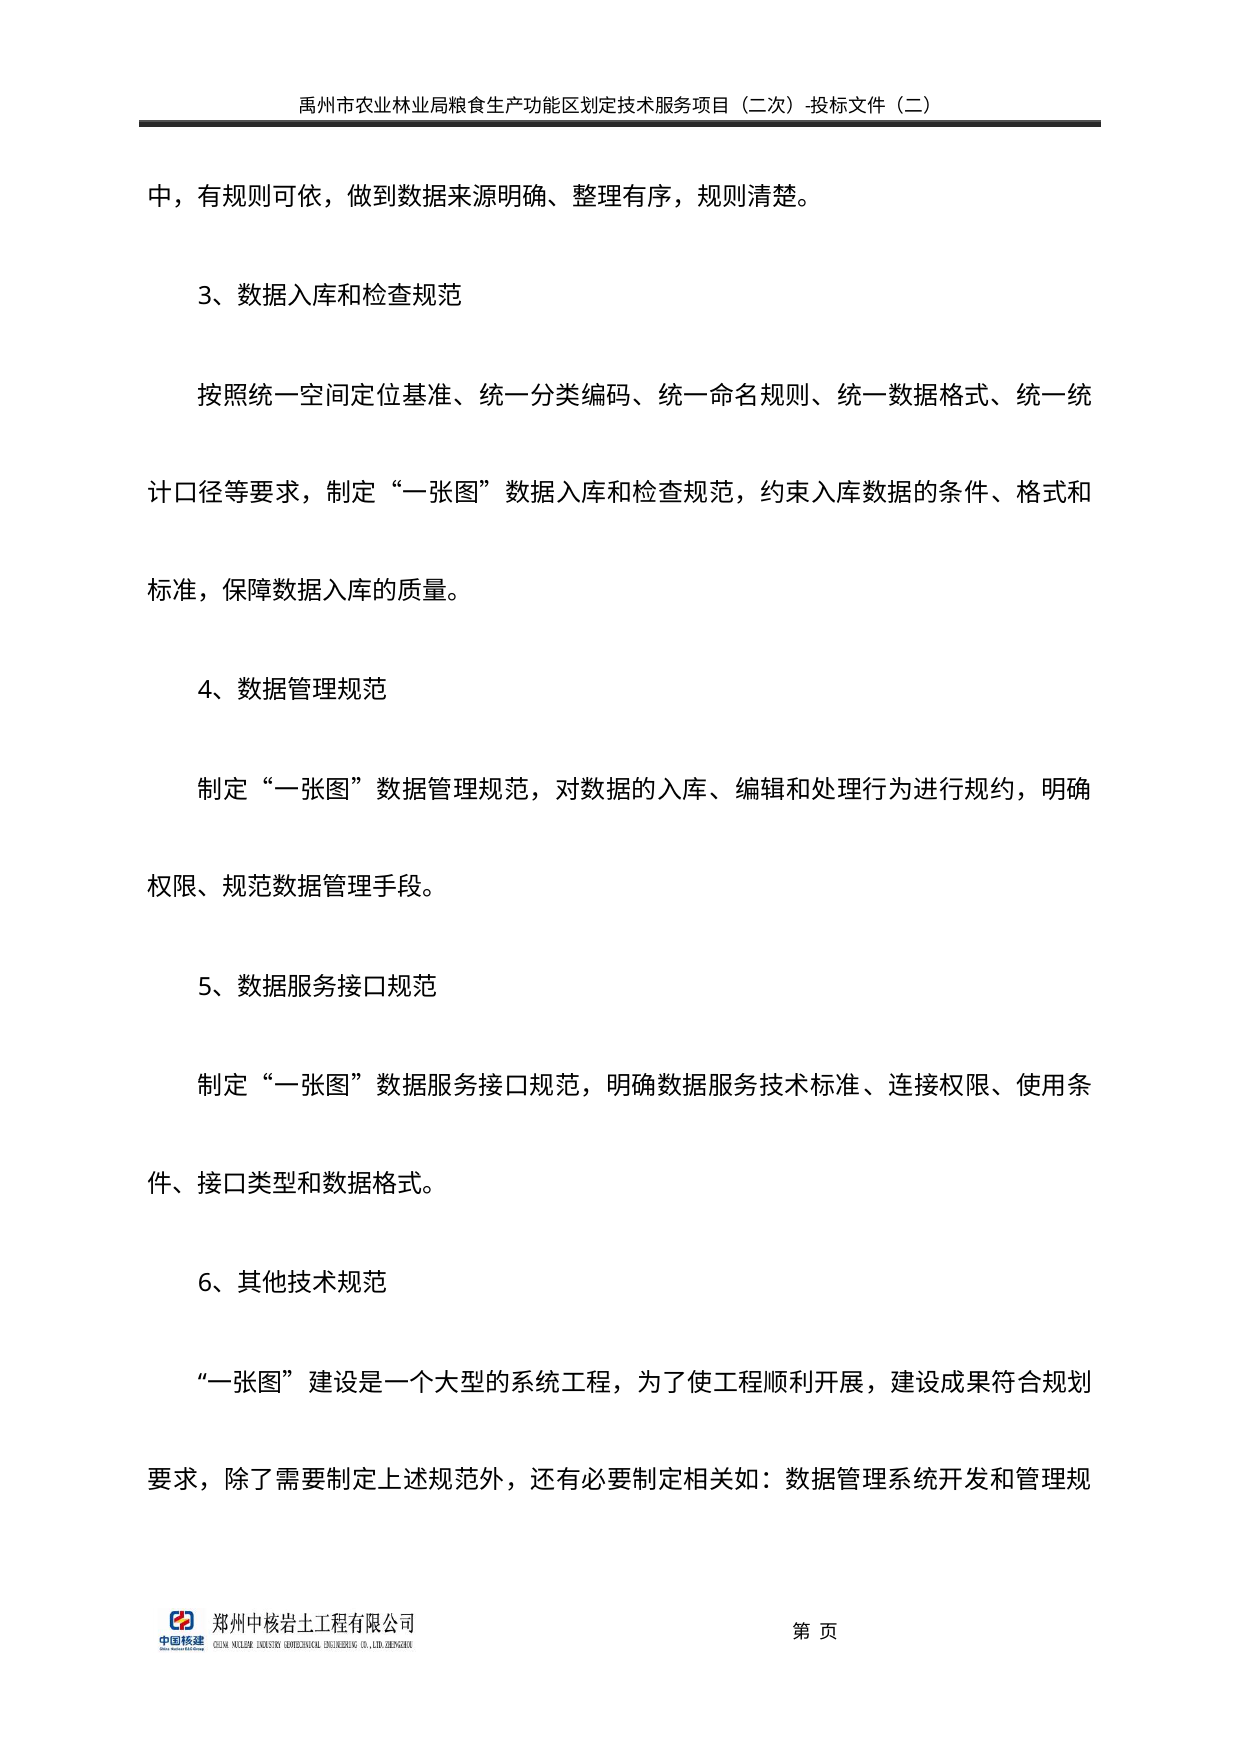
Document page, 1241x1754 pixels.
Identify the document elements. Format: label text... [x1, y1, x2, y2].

text 制定“一张图”数据整合和整理的规范，使在“一张图”数据整合和整理过程中，有规则可依，做到数据来源明确、整理有序，规则清楚。 [148, 162, 1093, 227]
text 制定“一张图”数据管理规范，对数据的入库、编辑和处理行为进行规约，明确权限、规范数据管理手段。 [148, 755, 1093, 917]
picture [147, 1608, 418, 1653]
text 3、数据入库和检查规范 [148, 261, 1093, 326]
text 按照统一空间定位基准、统一分类编码、统一命名规则、统一数据格式、统一统计口径等要求，制定“一张图”数据入库和检查规范，约束入库数据的条件、格式和标准，保障数据入库的质量。 [148, 361, 1093, 621]
text 6、其他技术规范 [148, 1248, 1093, 1313]
text 4、数据管理规范 [148, 655, 1093, 720]
text 制定“一张图”数据服务接口规范，明确数据服务技术标准、连接权限、使用条件、接口类型和数据格式。 [148, 1051, 1093, 1214]
text 5、数据服务接口规范 [148, 952, 1093, 1017]
text “一张图”建设是一个大型的系统工程，为了使工程顺利开展，建设成果符合规划要求，除了需要制定上述规范外，还有必要制定相关如：数据管理系统开发和管理规范、核心数据库和数据管理系统维护规范等系列工程技术规范。 [148, 1348, 1093, 1510]
